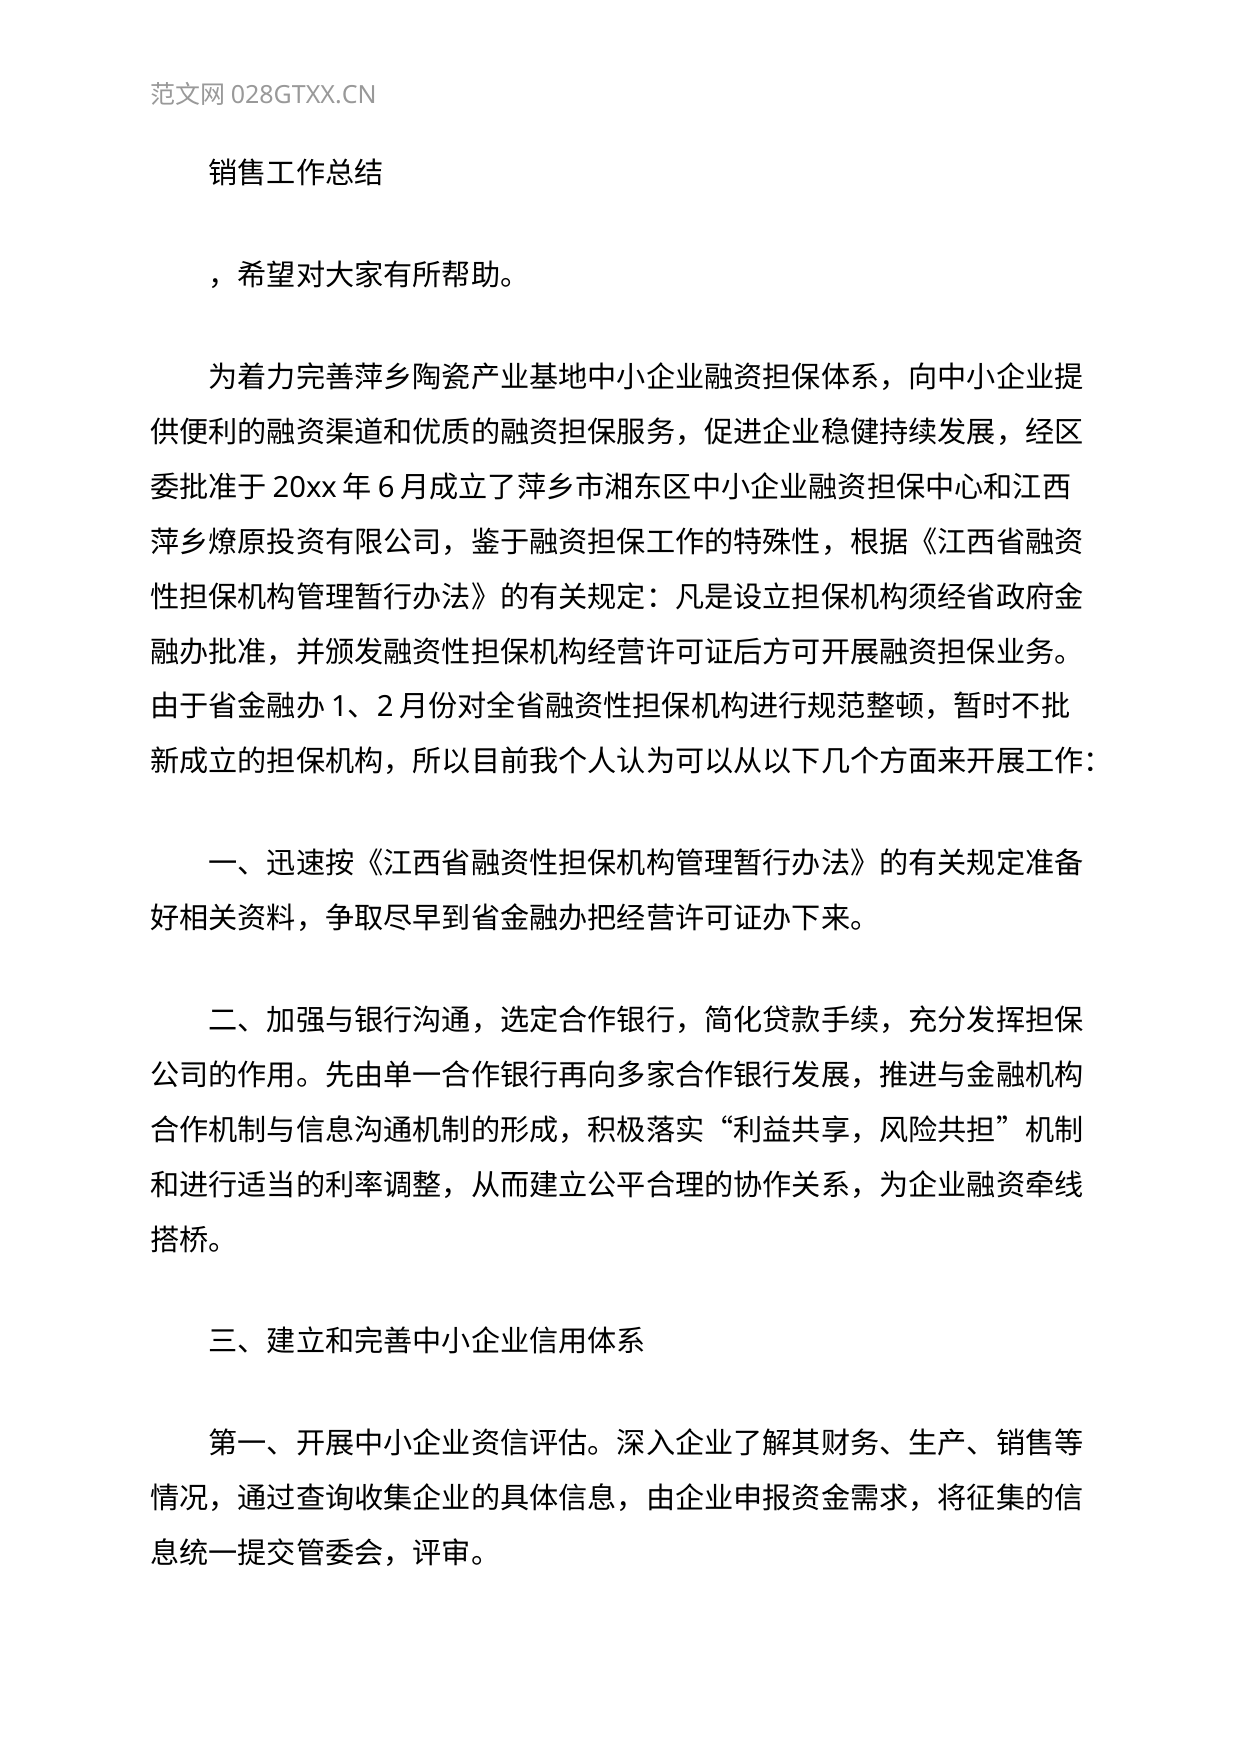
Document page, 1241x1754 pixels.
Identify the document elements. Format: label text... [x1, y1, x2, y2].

text ，希望对大家有所帮助。 [150, 252, 1090, 294]
text 第一、开展中小企业资信评估。深入企业了解其财务、生产、销售等情况，通过查询收集企业的具体信息，由企业申报资金需求，将征集的信息统一提交管委会，评审。 [150, 1419, 1090, 1572]
text 三、建立和完善中小企业信用体系 [150, 1318, 1090, 1360]
text 一、迅速按《江西省融资性担保机构管理暂行办法》的有关规定准备好相关资料，争取尽早到省金融办把经营许可证办下来。 [150, 840, 1090, 937]
text 二、加强与银行沟通，选定合作银行，简化贷款手续，充分发挥担保公司的作用。先由单一合作银行再向多家合作银行发展，推进与金融机构合作机制与信息沟通机制的形成，积极落实“利益共享，风险共担”机制和进行适当的利率调整，从而建立公平合理的协作关系，为企业融资牵线搭桥。 [150, 996, 1090, 1258]
text 为着力完善萍乡陶瓷产业基地中小企业融资担保体系，向中小企业提供便利的融资渠道和优质的融资担保服务，促进企业稳健持续发展，经区委批准于20xx年6月成立了萍乡市湘东区中小企业融资担保中心和江西萍乡燎原投资有限公司，鉴于融资担保工作的特殊性，根据《江西省融资性担保机构管理暂行办法》的有关规定：凡是设立担保机构须经省政府金融办批准，并颁发融资性担保机构经营许可证后方可开展融资担保业务。由于省金融办1、2月份对全省融资性担保机构进行规范整顿，暂时不批新成立的担保机构，所以目前我个人认为可以从以下几个方面来开展工作： [150, 353, 1090, 780]
text 销售工作总结 [150, 150, 1090, 192]
